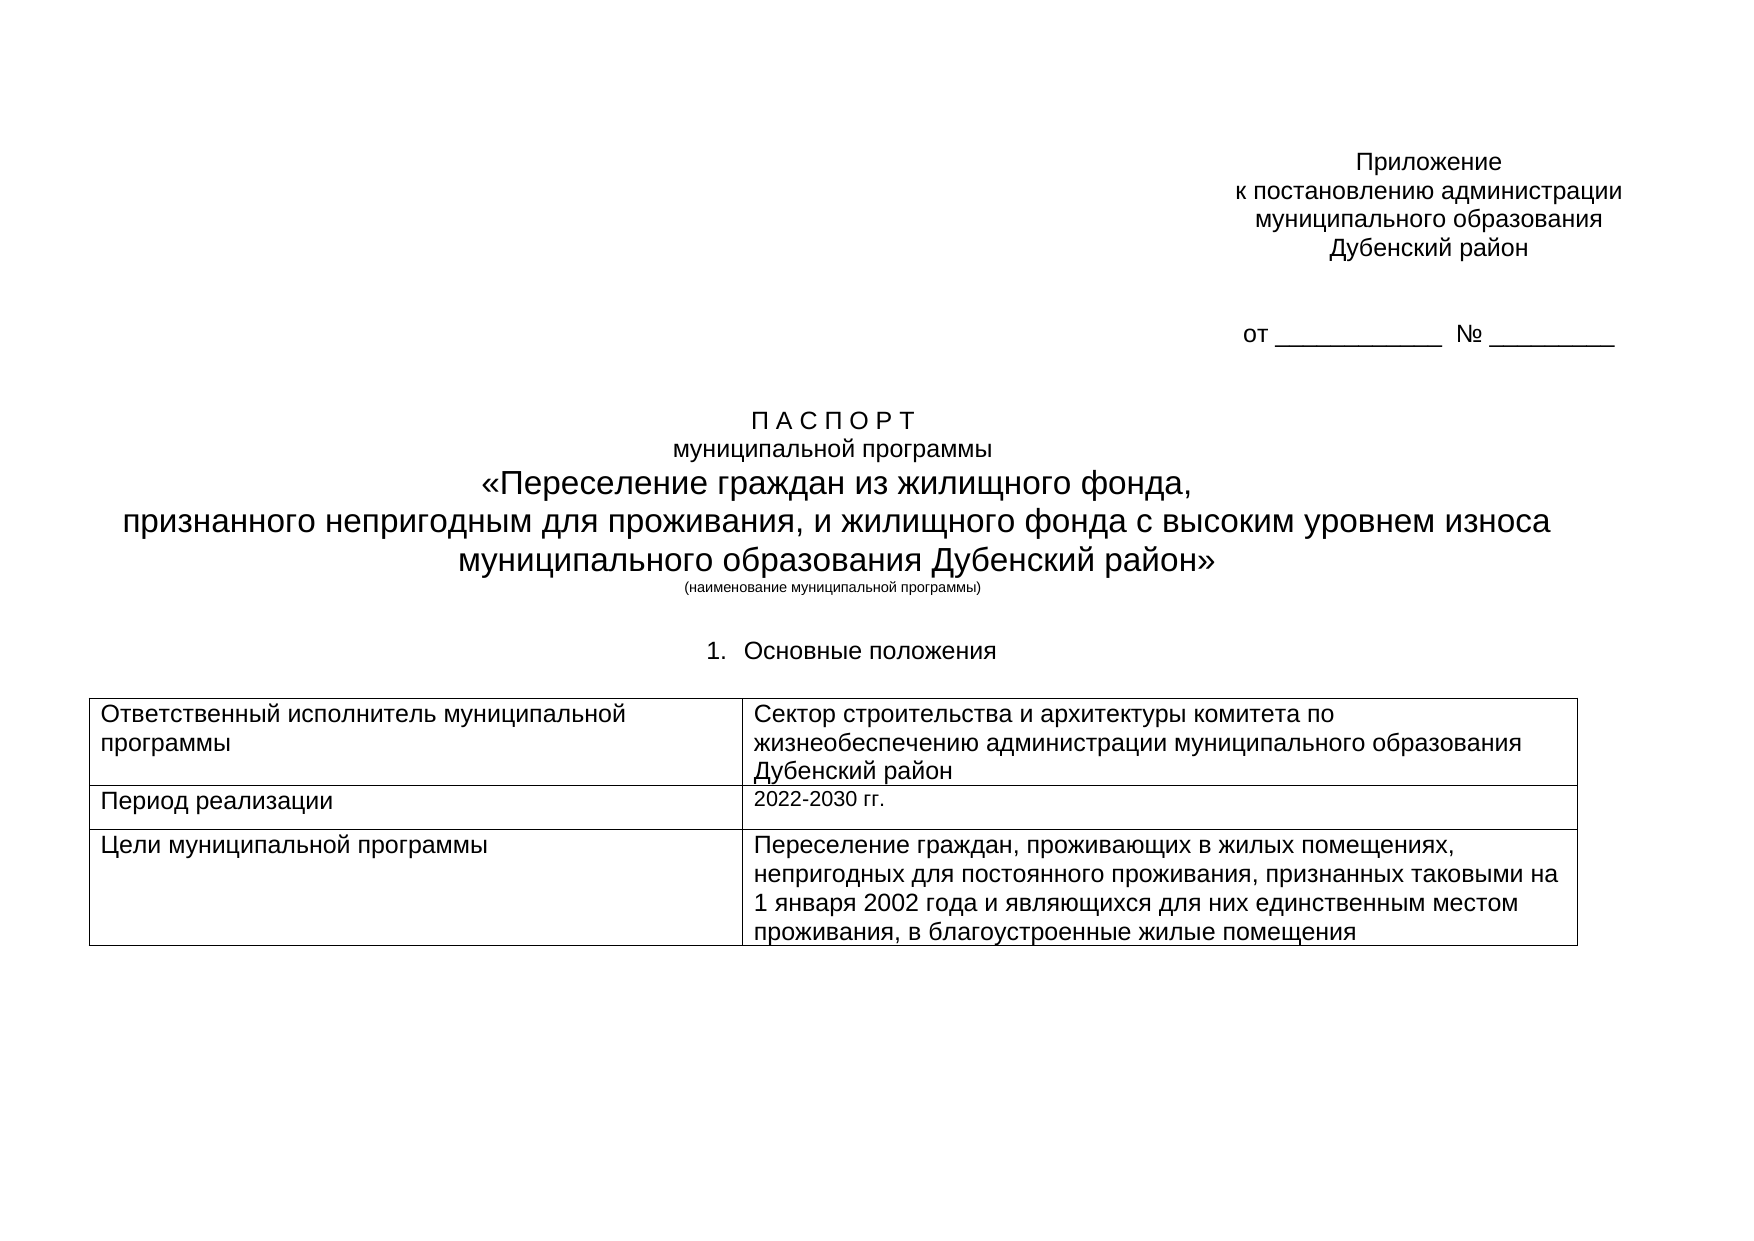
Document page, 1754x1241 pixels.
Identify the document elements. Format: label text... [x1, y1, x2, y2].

table_cell Переселение граждан, проживающих в жилых помещениях, непригодных для постоянного проживания, признанных таковыми на 1 января 2002 года и являющихся для них единственным местом проживания, в благоустроенные жилые помещения [743, 830, 1577, 945]
table_cell Цели муниципальной программы [90, 830, 742, 945]
table_header Сектор строительства и архитектуры комитета по жизнеобеспечению администрации муниципального образования Дубенский район [743, 699, 1577, 785]
table_cell Период реализации [90, 786, 742, 829]
text (наименование муниципальной программы) [89, 578, 1577, 607]
text «Переселение граждан из жилищного фонда, [89, 463, 1585, 502]
table_header Ответственный исполнитель муниципальной программы [90, 699, 742, 785]
text П А С П О Р Т [89, 406, 1577, 434]
list Основные положения [126, 636, 1577, 665]
text признанного непригодным для проживания, и жилищного фонда с высоким уровнем износа муниципального образования Дубенский район» [89, 502, 1585, 578]
text муниципальной программы [89, 434, 1577, 463]
table_header Приложение к постановлению администрации муниципального образования Дубенский район от ____________ № _________ [1193, 147, 1665, 348]
table_cell 2022-2030 гг. [743, 786, 1577, 829]
